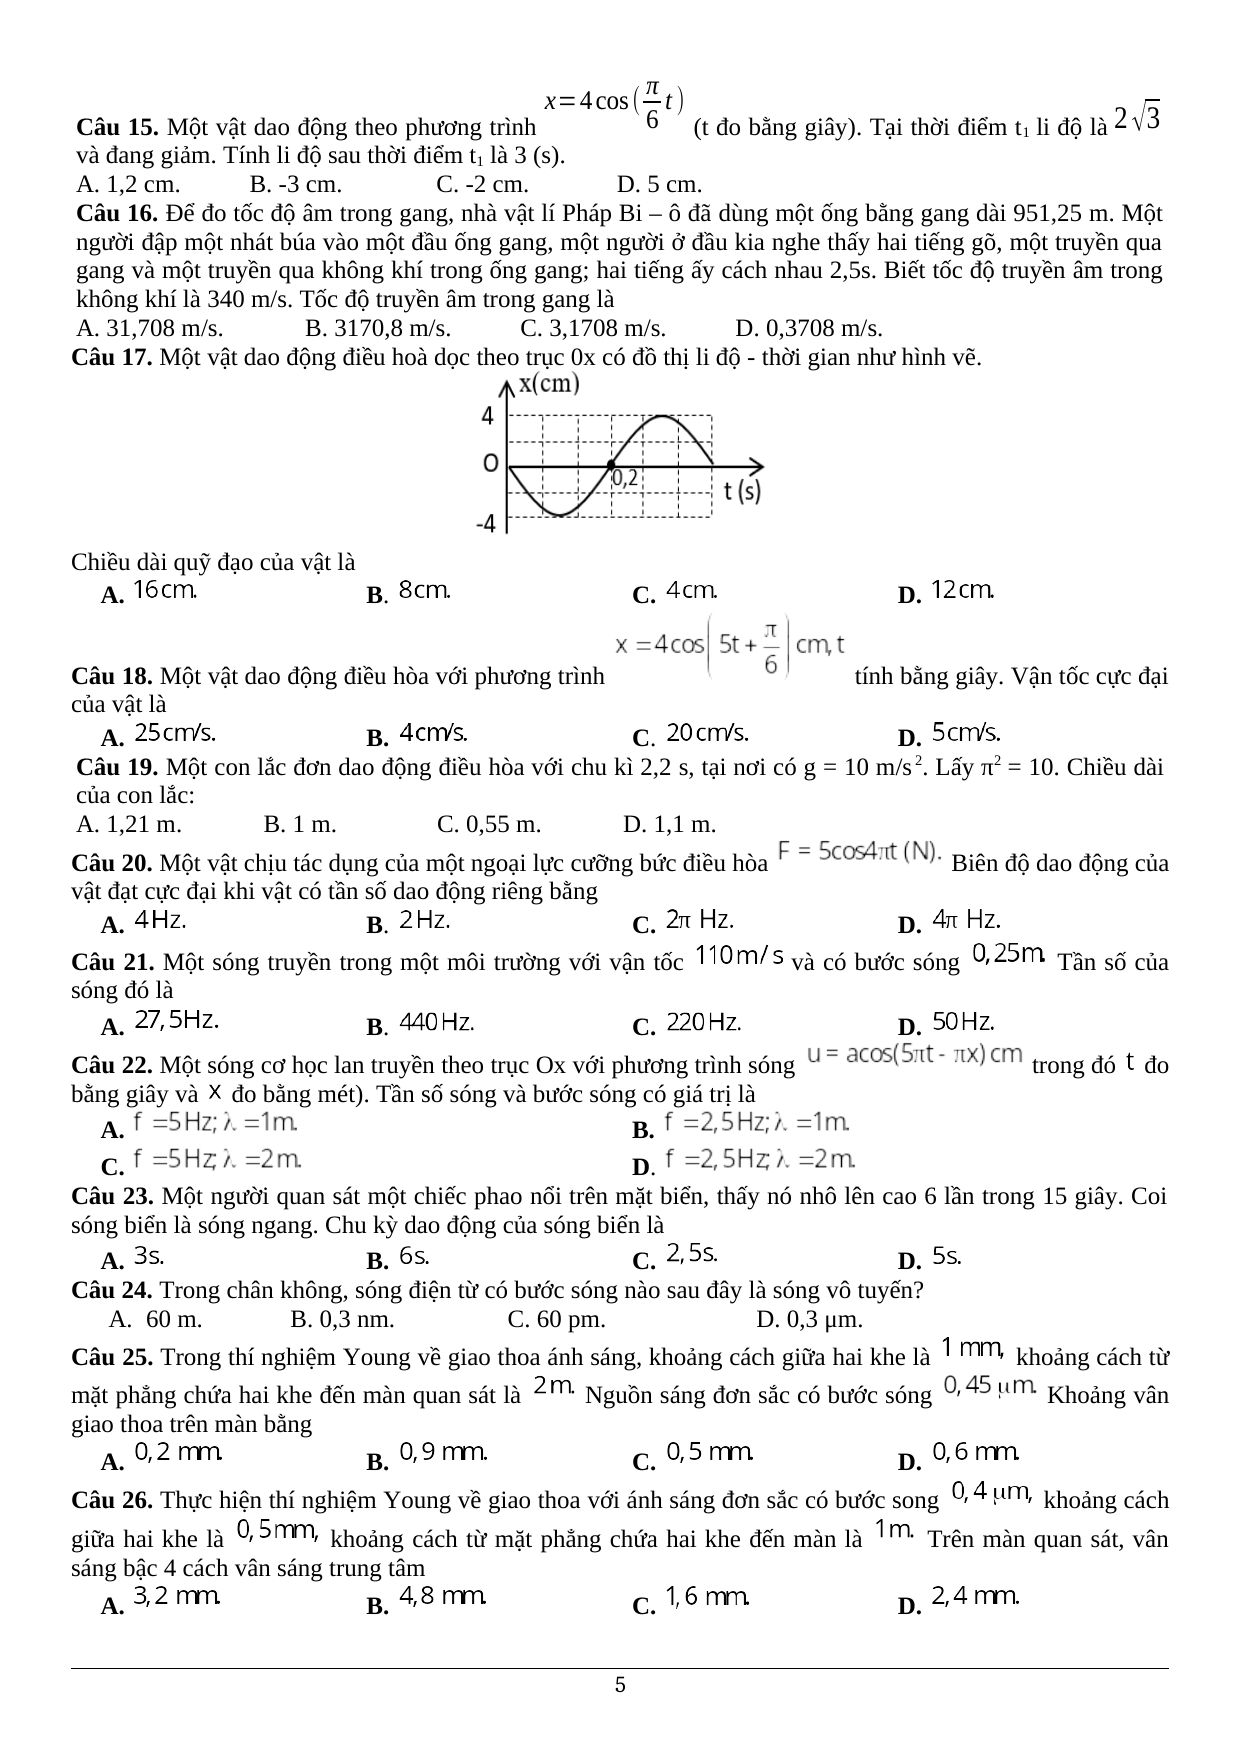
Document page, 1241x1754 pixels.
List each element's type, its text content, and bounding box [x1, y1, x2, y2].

text A. B. C. D. [71, 1438, 1169, 1476]
text A. B. C. D. [71, 905, 1169, 939]
text Câu 22. Một sóng cơ học lan truyền theo trục Ox với phương trình sóng trong đó đo bằng giây và đo bằng mét). Tần số sóng và bước sóng có giá trị là [71, 1041, 1169, 1108]
text Câu 23. Một người quan sát một chiếc phao nổi trên mặt biển, thấy nó nhô lên cao 6 lần trong 15 giây. Coi sóng biển là sóng ngang. Chu kỳ dao động của sóng biển là [71, 1181, 1169, 1238]
text A. B. C. D. [71, 1004, 1169, 1041]
text Câu 26. Thực hiện thí nghiệm Young về giao thoa với ánh sáng đơn sắc có bước song khoảng cách giữa hai khe là khoảng cách từ mặt phẳng chứa hai khe đến màn là Trên màn quan sát, vân sáng bậc 4 cách vân sáng trung tâm [71, 1476, 1169, 1581]
picture [466, 370, 775, 547]
text A. B. [71, 1108, 1169, 1144]
text Câu 17. Một vật dao động điều hoà dọc theo trục 0x có đồ thị li độ - thời gian như hình vẽ. [71, 342, 1169, 370]
text Câu 18. Một vật dao động điều hòa với phương trình tính bằng giây. Vận tốc cực đại của vật là [71, 609, 1169, 718]
text A. B. C. D. [71, 718, 1169, 752]
text Câu 15. Một vật dao động theo phương trình (t đo bằng giây). Tại thời điểm t1 li độ là và đang giảm. Tính li độ sau thời điểm t1 là 3 (s). [76, 71, 1164, 169]
text Câu 20. Một vật chịu tác dụng của một ngoại lực cưỡng bức điều hòa Biên độ dao động của vật đạt cực đại khi vật có tần số dao động riêng bằng [71, 838, 1169, 905]
list 60 m. B. 0,3 nm. C. 60 pm. D. 0,3 μm. [108, 1304, 1169, 1333]
text A. B. C. D. [71, 1581, 1169, 1619]
text C. D. [71, 1144, 1169, 1181]
text Câu 21. Một sóng truyền trong một môi trường với vận tốc và có bước sóng Tần số của sóng đó là [71, 939, 1169, 1004]
text Câu 25. Trong thí nghiệm Young về giao thoa ánh sáng, khoảng cách giữa hai khe là khoảng cách từ mặt phẳng chứa hai khe đến màn quan sát là Nguồn sáng đơn sắc có bước sóng Khoảng vân giao thoa trên màn bằng [71, 1333, 1169, 1438]
text Câu 16. Để đo tốc độ âm trong gang, nhà vật lí Pháp Bi – ô đã dùng một ống bằng gang dài 951,25 m. Một người đập một nhát búa vào một đầu ống gang, một người ở đầu kia nghe thấy hai tiếng gõ, một truyền qua gang và một truyền qua không khí trong ống gang; hai tiếng ấy cách nhau 2,5s. Biết tốc độ truyền âm trong không khí là 340 m/s. Tốc độ truyền âm trong gang là [76, 198, 1164, 313]
text A. 31,708 m/s. B. 3170,8 m/s. C. 3,1708 m/s. D. 0,3708 m/s. [76, 313, 1164, 342]
text A. 1,21 m. B. 1 m. C. 0,55 m. D. 1,1 m. [76, 809, 1164, 838]
text Chiều dài quỹ đạo của vật là [71, 547, 1169, 576]
text Câu 24. Trong chân không, sóng điện từ có bước sóng nào sau đây là sóng vô tuyến? [71, 1275, 1169, 1304]
text A. 1,2 cm. B. -3 cm. C. -2 cm. D. 5 cm. [76, 169, 1164, 198]
text A. B. C. D. [71, 576, 1169, 609]
text Câu 19. Một con lắc đơn dao động điều hòa với chu kì 2,2 s, tại nơi có g = 10 m/s2. Lấy π2 = 10. Chiều dài của con lắc: [76, 752, 1164, 809]
text A. B. C. D. [71, 1238, 1169, 1275]
